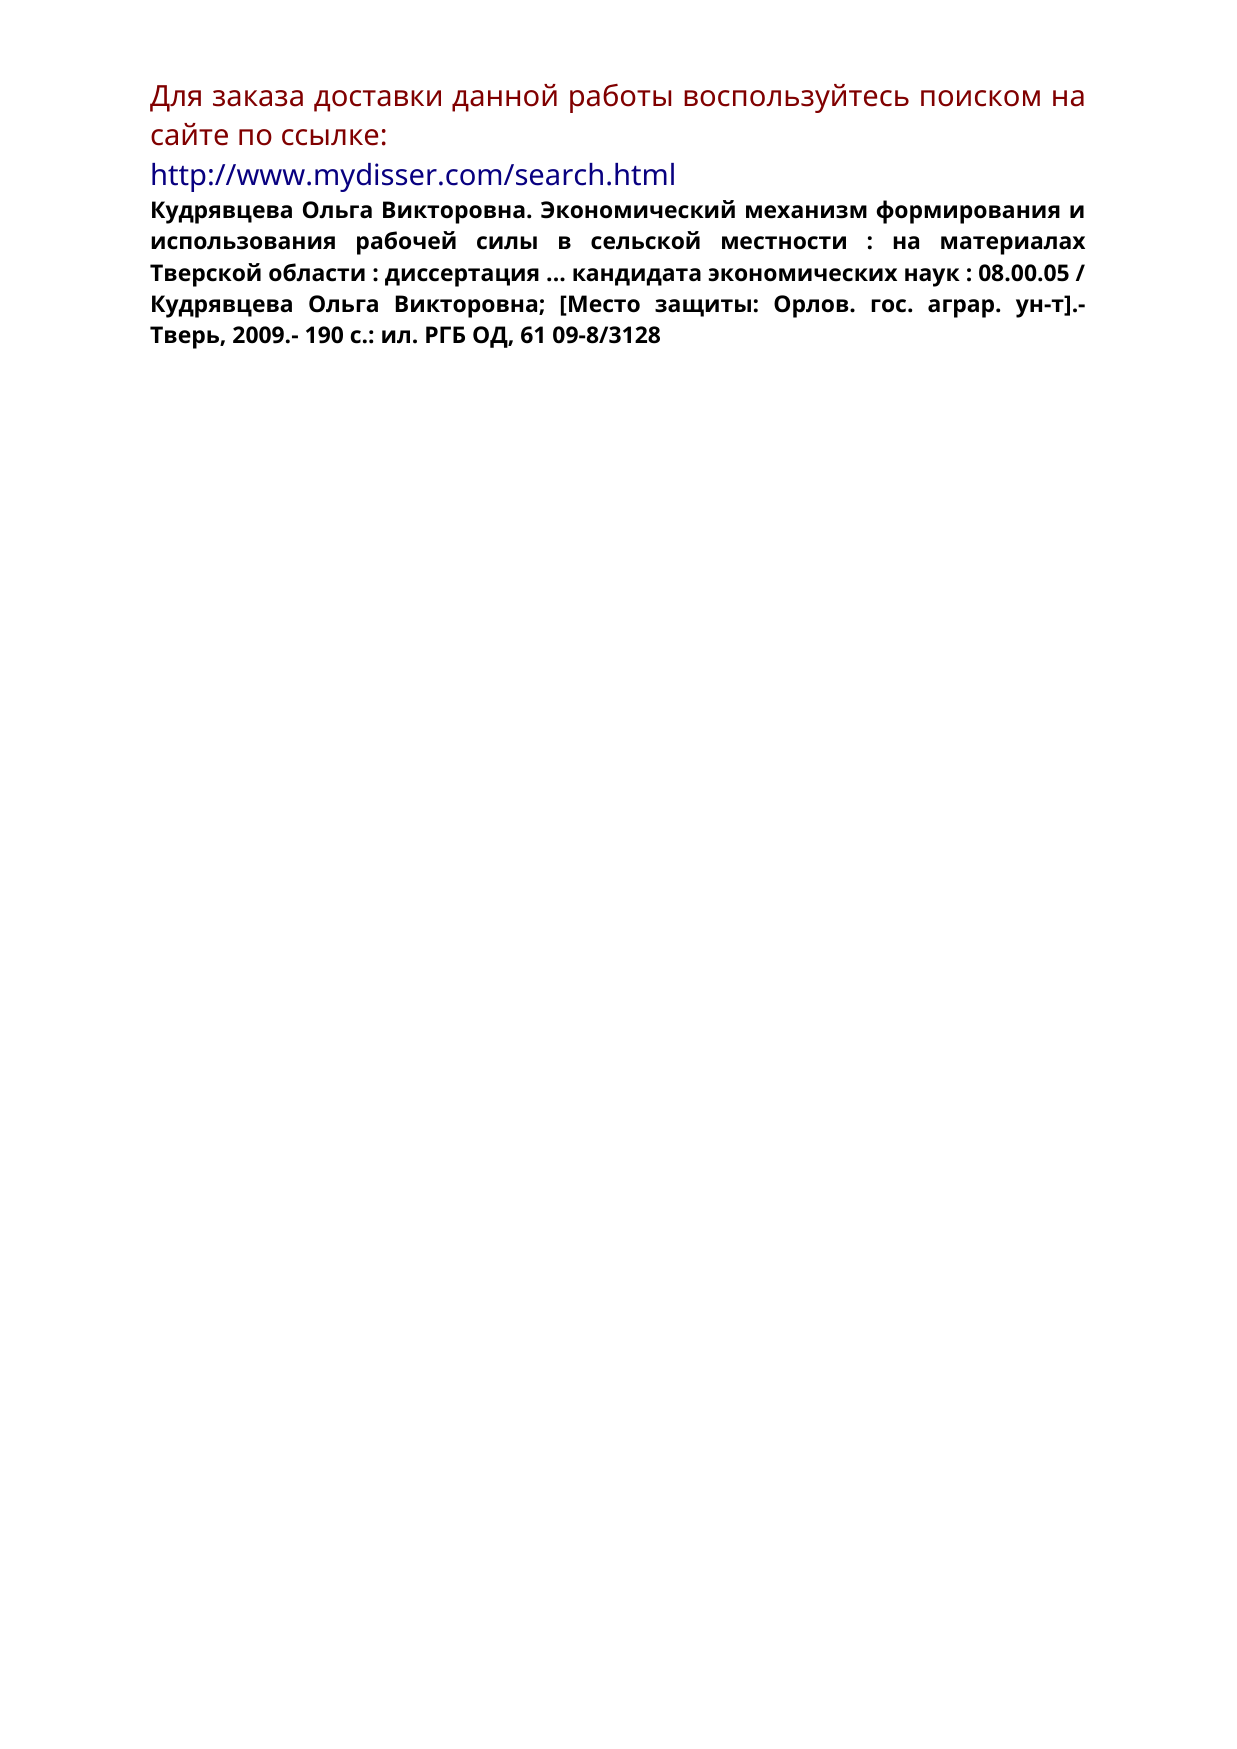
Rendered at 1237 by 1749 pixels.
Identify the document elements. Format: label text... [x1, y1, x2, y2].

text Кудрявцева Ольга Викторовна. Экономический механизм формирования и использования рабочей силы в сельской местности : на материалах Тверской области : диссертация ... кандидата экономических наук : 08.00.05 / Кудрявцева Ольга Викторовна; [Место защиты: Орлов. гос. аграр. ун-т].- Тверь, 2009.- 190 с.: ил. РГБ ОД, 61 09-8/3128 [150, 194, 1086, 350]
